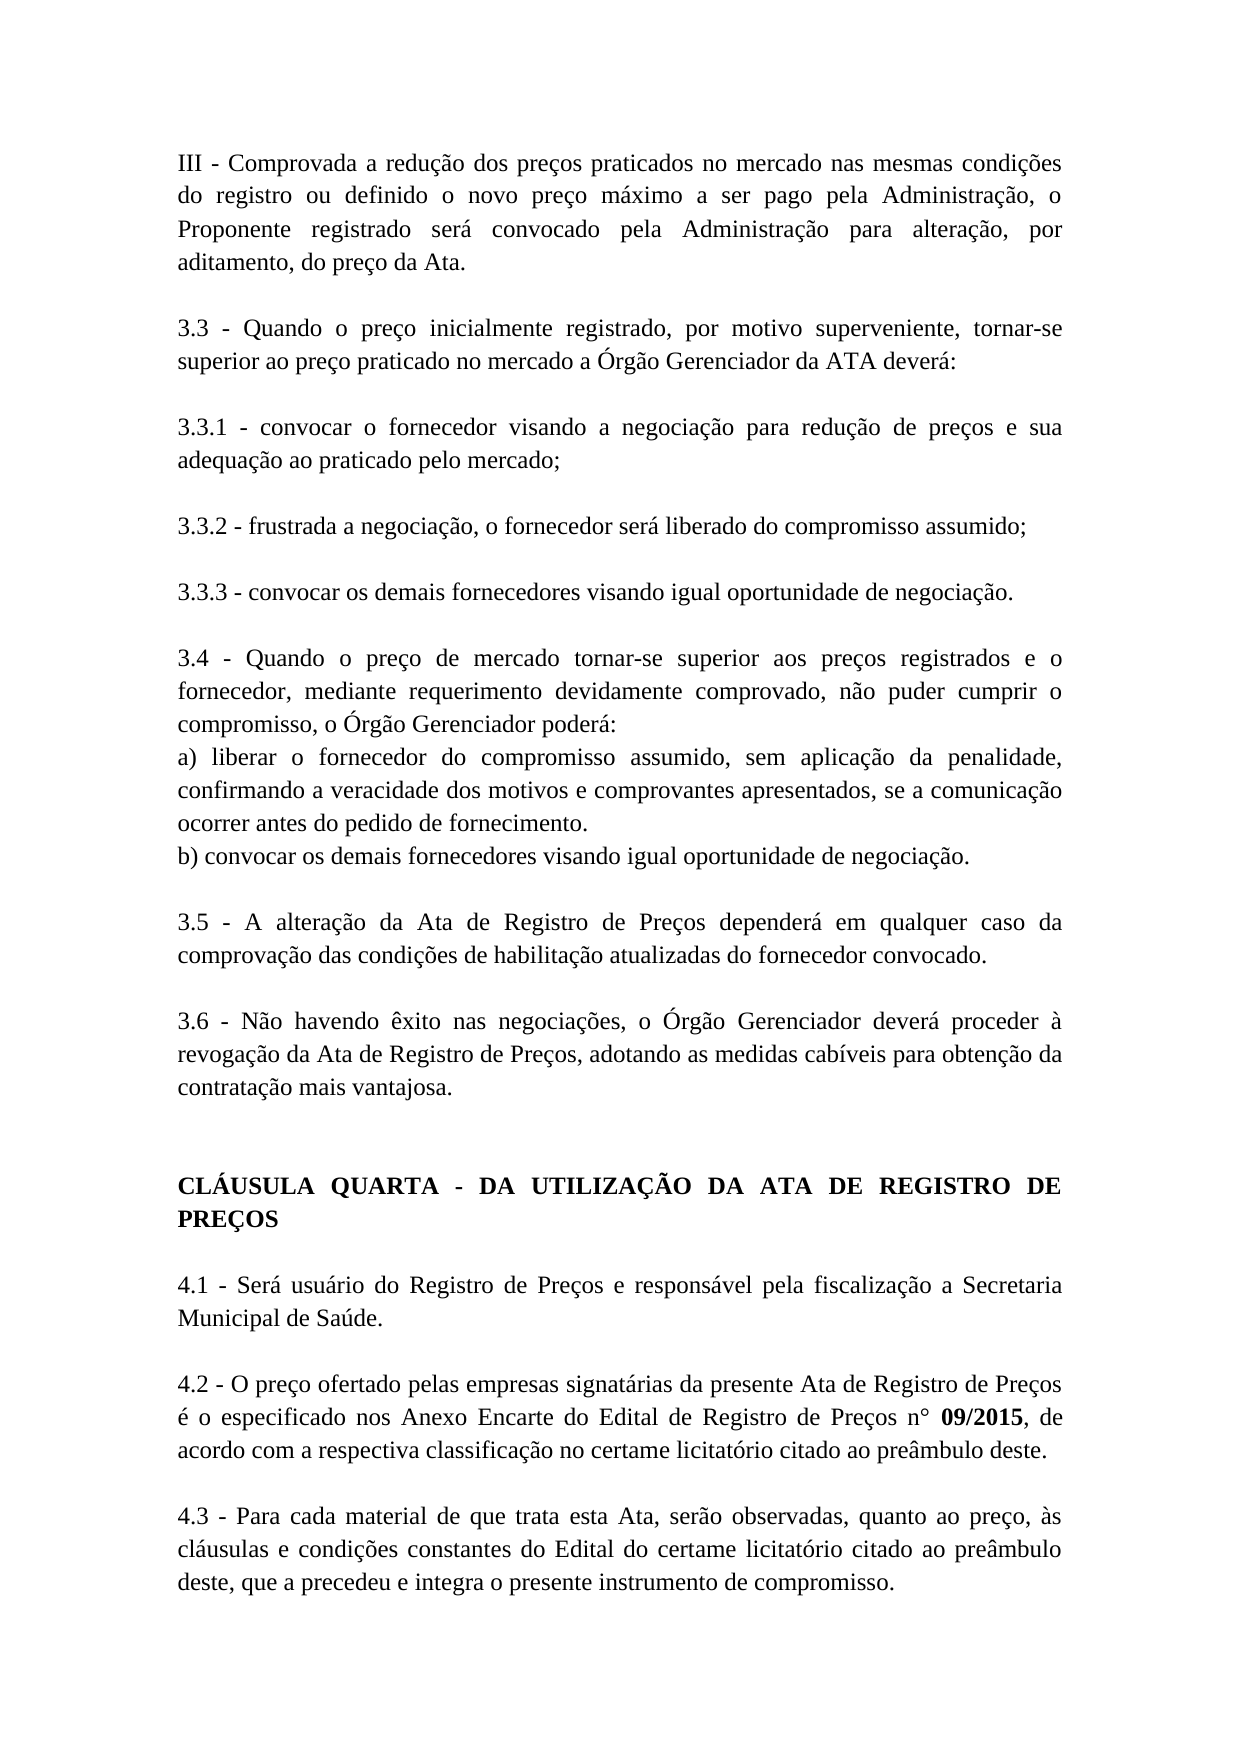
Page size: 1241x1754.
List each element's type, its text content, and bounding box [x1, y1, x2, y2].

text 3.6 - Não havendo êxito nas negociações, o Órgão Gerenciador deverá proceder à revogação da Ata de Registro de Preços, adotando as medidas cabíveis para obtenção da contratação mais vantajosa. [177, 1006, 1063, 1101]
text 4.1 - Será usuário do Registro de Preços e responsável pela fiscalização a Secretaria Municipal de Saúde. [177, 1270, 1063, 1332]
text 3.3.2 - frustrada a negociação, o fornecedor será liberado do compromisso assumido; [177, 511, 1063, 539]
text 3.5 - A alteração da Ata de Registro de Preços dependerá em qualquer caso da comprovação das condições de habilitação atualizadas do fornecedor convocado. [177, 907, 1063, 969]
text 4.3 - Para cada material de que trata esta Ata, serão observadas, quanto ao preço, às cláusulas e condições constantes do Edital do certame licitatório citado ao preâmbulo deste, que a precedeu e integra o presente instrumento de compromisso. [177, 1501, 1063, 1596]
text 3.4 - Quando o preço de mercado tornar-se superior aos preços registrados e o fornecedor, mediante requerimento devidamente comprovado, não puder cumprir o compromisso, o Órgão Gerenciador poderá: [177, 643, 1063, 738]
text a) liberar o fornecedor do compromisso assumido, sem aplicação da penalidade, confirmando a veracidade dos motivos e comprovantes apresentados, se a comunicação ocorrer antes do pedido de fornecimento. [177, 742, 1063, 837]
text 3.3.3 - convocar os demais fornecedores visando igual oportunidade de negociação. [177, 577, 1063, 606]
text III - Comprovada a redução dos preços praticados no mercado nas mesmas condições do registro ou definido o novo preço máximo a ser pago pela Administração, o Proponente registrado será convocado pela Administração para alteração, por aditamento, do preço da Ata. [177, 148, 1063, 275]
text 3.3.1 - convocar o fornecedor visando a negociação para redução de preços e sua adequação ao praticado pelo mercado; [177, 412, 1063, 473]
text 4.2 - O preço ofertado pelas empresas signatárias da presente Ata de Registro de Preços é o especificado nos Anexo Encarte do Edital de Registro de Preços n° 09/2015, de acordo com a respectiva classificação no certame licitatório citado ao preâmbulo deste. [177, 1369, 1063, 1464]
text b) convocar os demais fornecedores visando igual oportunidade de negociação. [177, 841, 1063, 870]
text 3.3 - Quando o preço inicialmente registrado, por motivo superveniente, tornar-se superior ao preço praticado no mercado a Órgão Gerenciador da ATA deverá: [177, 313, 1063, 374]
text CLÁUSULA QUARTA - DA UTILIZAÇÃO DA ATA DE REGISTRO DE PREÇOS [177, 1171, 1063, 1233]
